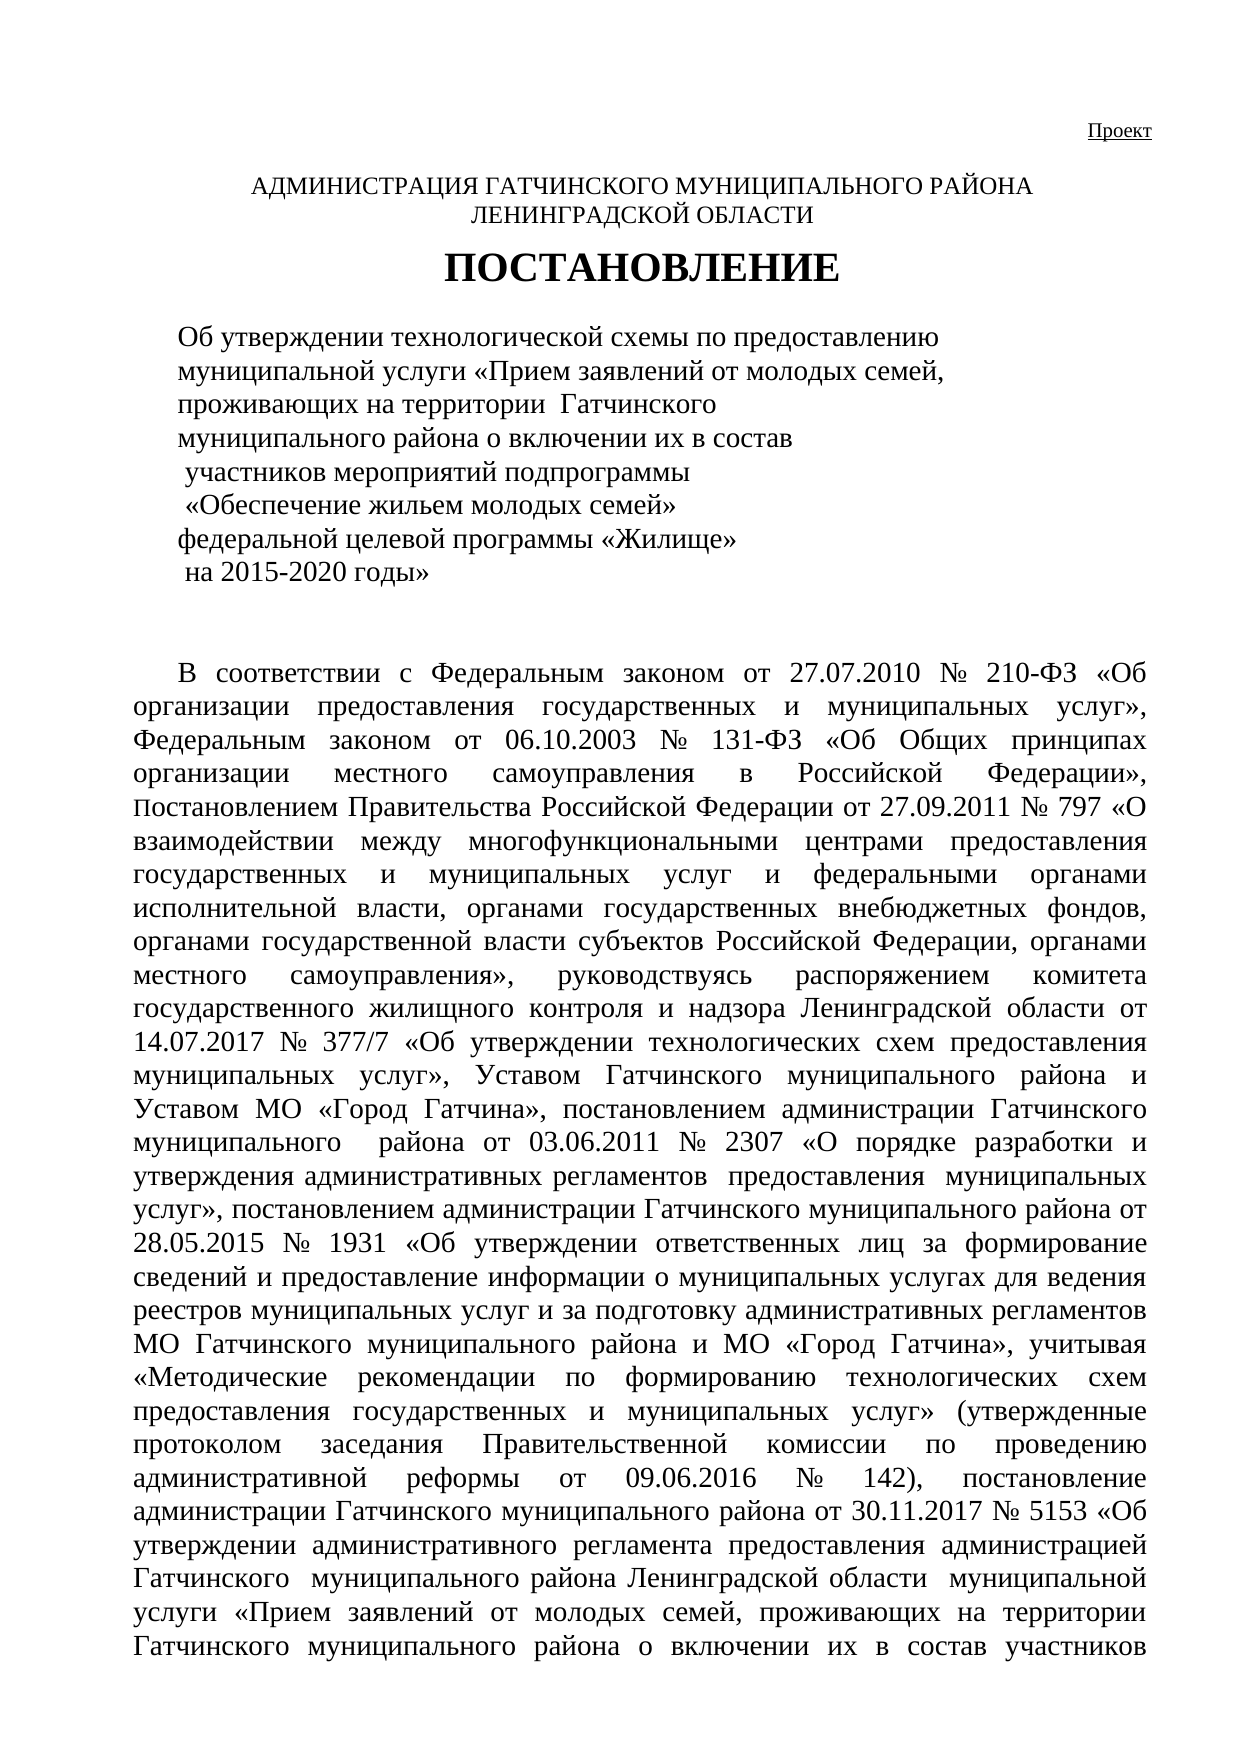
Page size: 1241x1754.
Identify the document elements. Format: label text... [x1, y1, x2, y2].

text «Обеспечение жильем молодых семей» [133, 487, 1148, 521]
text ЛЕНИНГРАДСКОЙ ОБЛАСТИ [133, 200, 1152, 228]
text Проект [133, 118, 1152, 142]
text проживающих на территории Гатчинского [133, 387, 1148, 420]
text федеральной целевой программы «Жилище» [133, 521, 1148, 554]
text муниципального района о включении их в состав [133, 420, 1148, 454]
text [133, 655, 1148, 1661]
text на 2015-2020 годы» [133, 554, 1148, 588]
text АДМИНИСТРАЦИЯ ГАТЧИНСКОГО МУНИЦИПАЛЬНОГО РАЙОНА [133, 171, 1152, 200]
text ПОСТАНОВЛЕНИЕ [133, 243, 1152, 291]
text участников мероприятий подпрограммы [133, 454, 1148, 487]
text муниципальной услуги «Прием заявлений от молодых семей, [133, 353, 1148, 387]
text Об утверждении технологической схемы по предоставлению [133, 319, 1148, 353]
